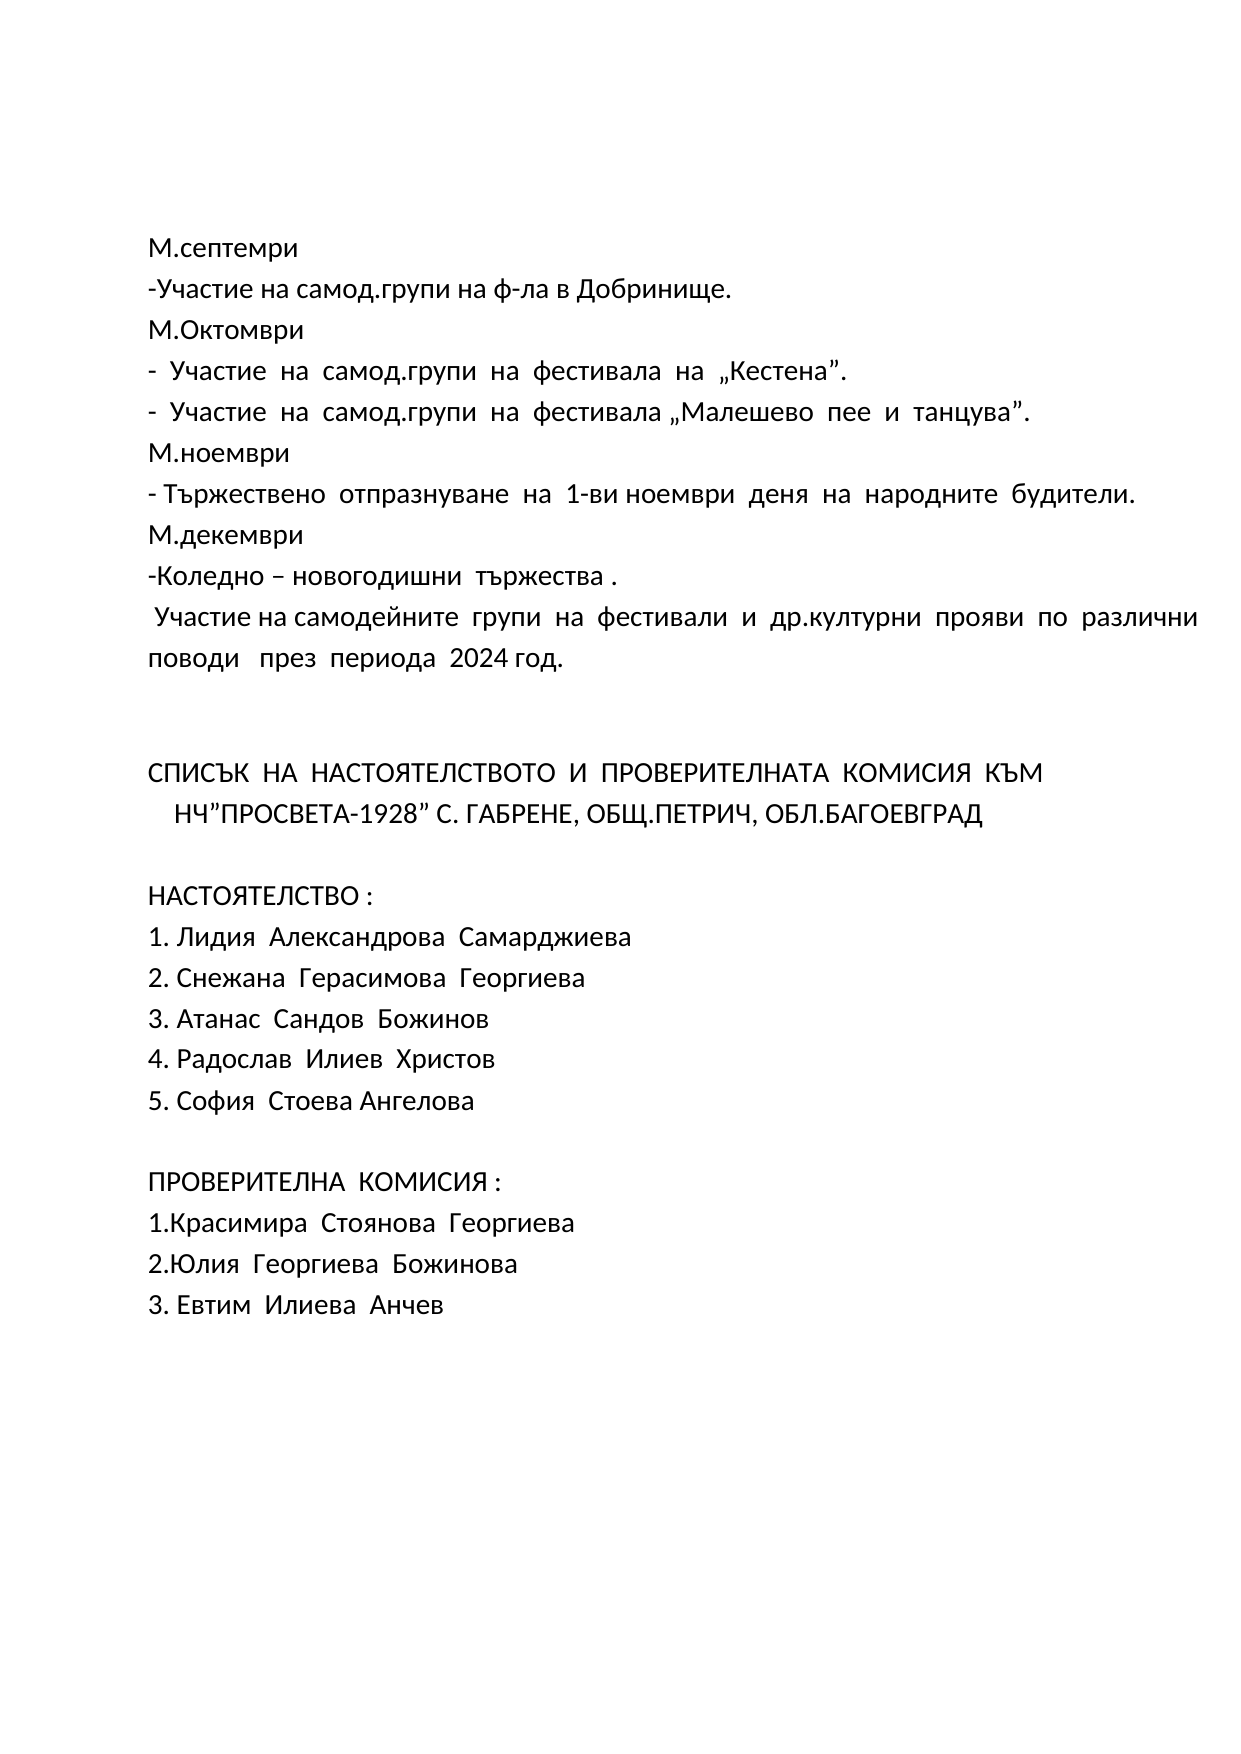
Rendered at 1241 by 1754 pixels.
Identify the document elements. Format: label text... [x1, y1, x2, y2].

text 1. Лидия Александрова Самарджиева [148, 918, 1240, 953]
text СПИСЪК НА НАСТОЯТЕЛСТВОТО И ПРОВЕРИТЕЛНАТА КОМИСИЯ КЪМ [148, 754, 1240, 790]
text М.декември [148, 516, 1240, 552]
text НЧ”ПРОСВЕТА-1928” С. ГАБРЕНЕ, ОБЩ.ПЕТРИЧ, ОБЛ.БАГОЕВГРАД [148, 795, 1240, 831]
text - Участие на самод.групи на фестивала „Малешево пее и танцува”. [148, 393, 1240, 429]
text 2.Юлия Георгиева Божинова [148, 1245, 1240, 1281]
text М.септемри [148, 229, 1240, 265]
text - Участие на самод.групи на фестивала на „Кестена”. [148, 352, 1240, 388]
text 2. Снежана Герасимова Георгиева [148, 959, 1240, 994]
text поводи през периода 2024 год. [148, 639, 1240, 674]
text - Тържествено отпразнуване на 1-ви ноември деня на народните будители. [148, 475, 1240, 511]
text 4. Радослав Илиев Христов [148, 1041, 1240, 1076]
text М.ноември [148, 434, 1240, 470]
text НАСТОЯТЕЛСТВО : [148, 877, 1240, 912]
text -Коледно – новогодишни тържества . [148, 557, 1240, 593]
text 3. Атанас Сандов Божинов [148, 1000, 1240, 1035]
text 3. Евтим Илиева Анчев [148, 1286, 1240, 1322]
text 1.Красимира Стоянова Георгиева [148, 1204, 1240, 1240]
text -Участие на самод.групи на ф-ла в Добринище. [148, 270, 1240, 306]
text Участие на самодейните групи на фестивали и др.културни прояви по различни [148, 598, 1240, 633]
text М.Октомври [148, 311, 1240, 347]
text ПРОВЕРИТЕЛНА КОМИСИЯ : [148, 1163, 1240, 1199]
text 5. София Стоева Ангелова [148, 1082, 1240, 1117]
